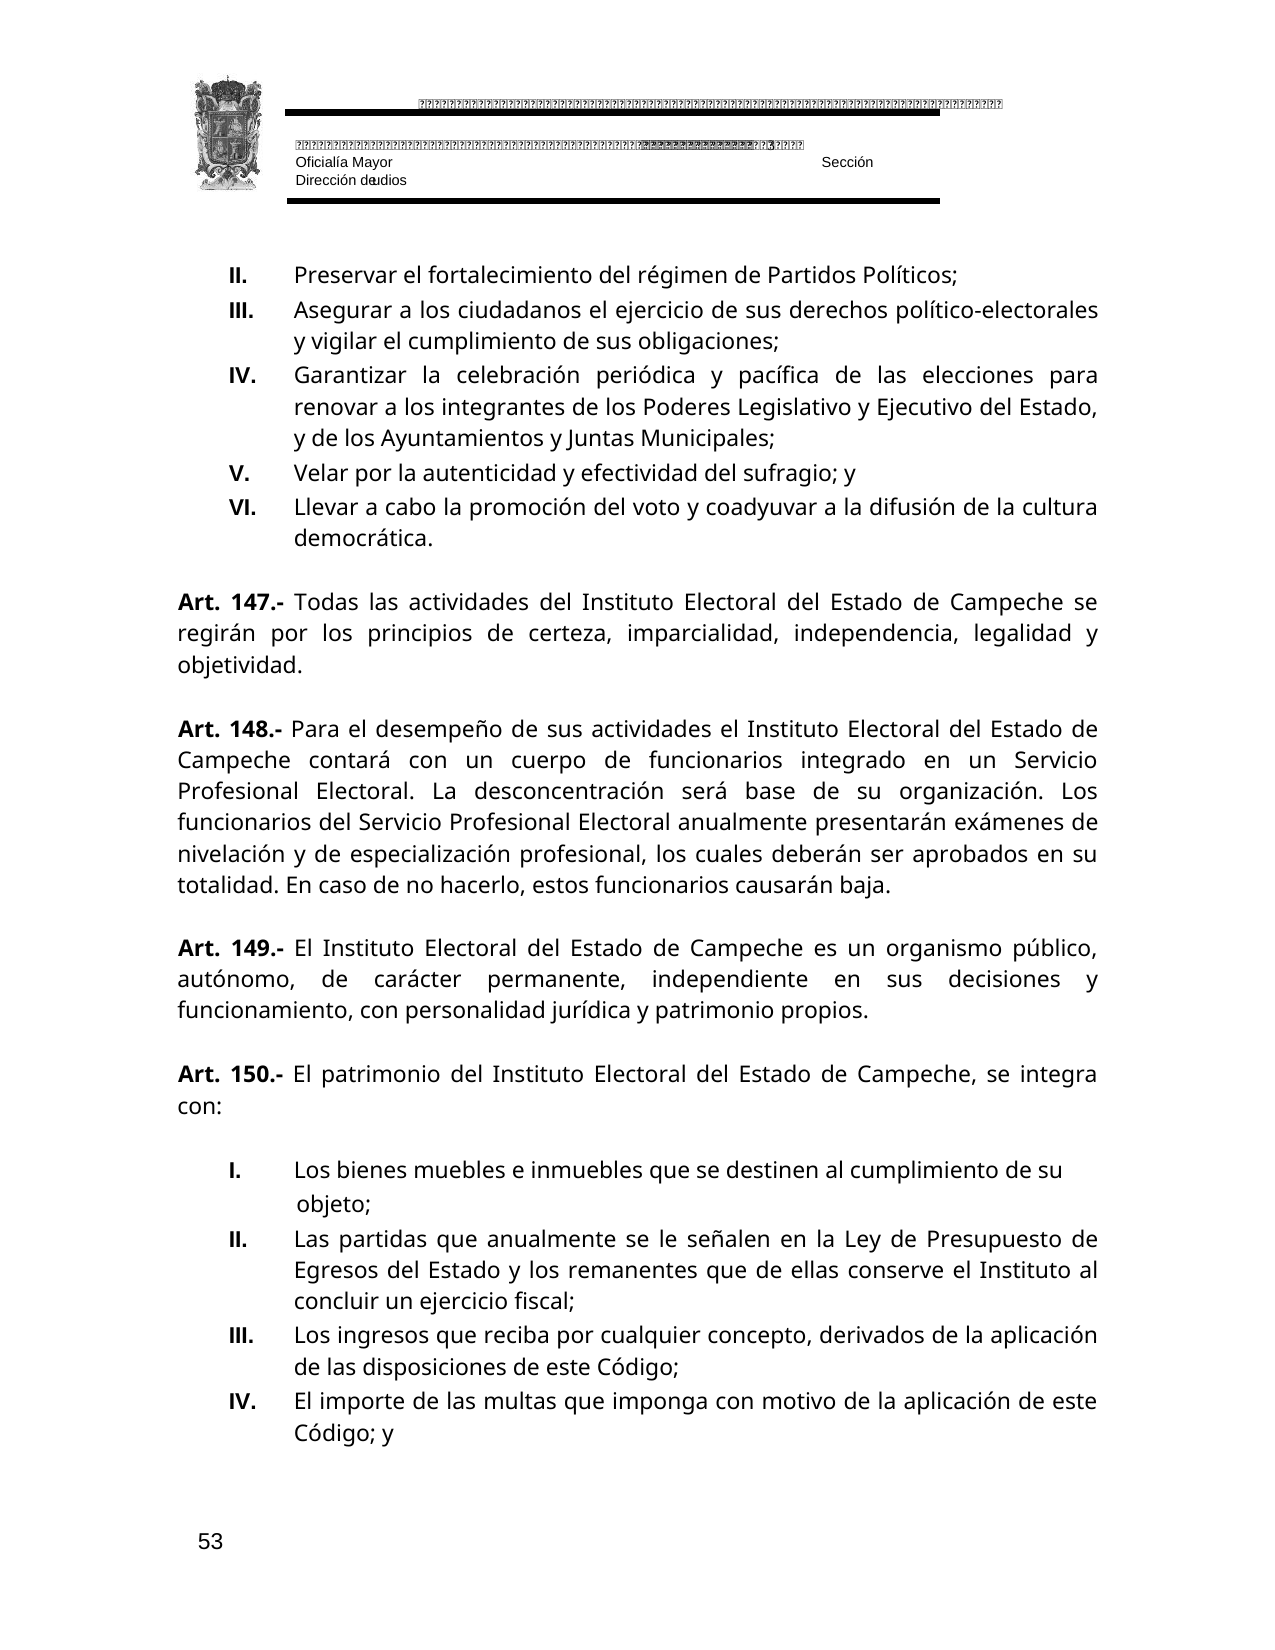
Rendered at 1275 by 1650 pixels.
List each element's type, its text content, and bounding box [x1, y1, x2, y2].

text Art. 147.- Todas las actividades del Instituto Electoral del Estado de Campeche se regirán por los principios de certeza, imparcialidad, independencia, legalidad y objetividad. [177, 586, 1099, 680]
list Velar por la autenticidad y efectividad del sufragio; y [228, 456, 1099, 488]
list Asegurar a los ciudadanos el ejercicio de sus derechos político-electorales y vigilar el cumplimiento de sus obligaciones; [228, 294, 1099, 356]
text Art. 149.- El Instituto Electoral del Estado de Campeche es un organismo público, autónomo, de carácter permanente, independiente en sus decisiones y funcionamiento, con personalidad jurídica y patrimonio propios. [177, 932, 1099, 1026]
list Los bienes muebles e inmuebles que se destinen al cumplimiento de su [228, 1153, 1099, 1185]
picture [183, 73, 272, 199]
list Los ingresos que reciba por cualquier concepto, derivados de la aplicación de las disposiciones de este Código; [228, 1319, 1099, 1382]
list Llevar a cabo la promoción del voto y coadyuvar a la difusión de la cultura democrática. [228, 491, 1099, 553]
list Preservar el fortalecimiento del régimen de Partidos Políticos; [228, 259, 1099, 291]
text Art. 148.- Para el desempeño de sus actividades el Instituto Electoral del Estado de Campeche contará con un cuerpo de funcionarios integrado en un Servicio Profesional Electoral. La desconcentración será base de su organización. Los funcionarios del Servicio Profesional Electoral anualmente presentarán exámenes de nivelación y de especialización profesional, los cuales deberán ser aprobados en su totalidad. En caso de no hacerlo, estos funcionarios causarán baja. [177, 713, 1099, 900]
list Garantizar la celebración periódica y pacífica de las elecciones para renovar a los integrantes de los Poderes Legislativo y Ejecutivo del Estado, y de los Ayuntamientos y Juntas Municipales; [228, 359, 1099, 453]
text objeto; [295, 1188, 1099, 1219]
list El importe de las multas que imponga con motivo de la aplicación de este Código; y [228, 1385, 1099, 1448]
text Art. 150.- El patrimonio del Instituto Electoral del Estado de Campeche, se integra con: [177, 1058, 1099, 1121]
list Las partidas que anualmente se le señalen en la Ley de Presupuesto de Egresos del Estado y los remanentes que de ellas conserve el Instituto al concluir un ejercicio fiscal; [228, 1222, 1099, 1316]
